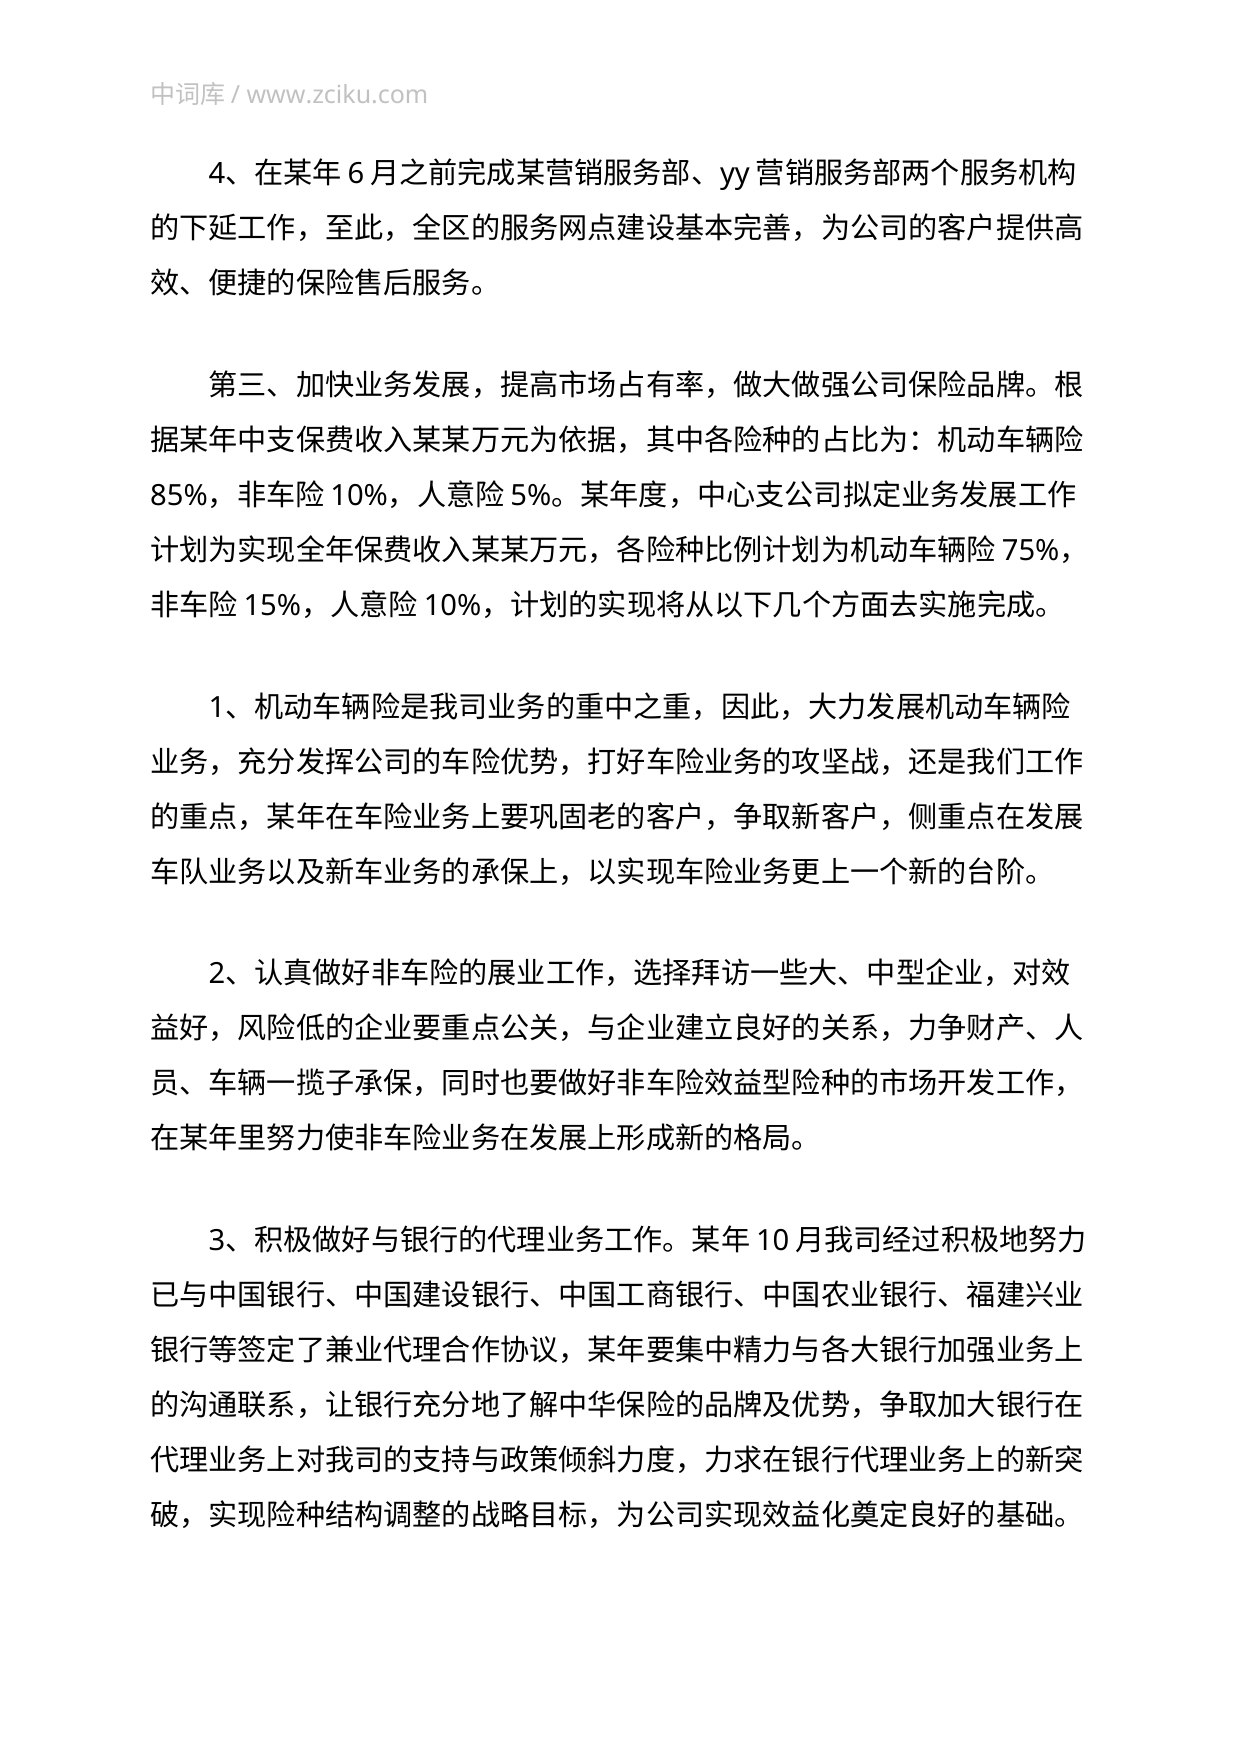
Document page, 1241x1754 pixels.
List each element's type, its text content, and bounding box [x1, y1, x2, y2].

text 2、认真做好非车险的展业工作，选择拜访一些大、中型企业，对效益好，风险低的企业要重点公关，与企业建立良好的关系，力争财产、人员、车辆一揽子承保，同时也要做好非车险效益型险种的市场开发工作，在某年里努力使非车险业务在发展上形成新的格局。 [150, 950, 1090, 1157]
text 第三、加快业务发展，提高市场占有率，做大做强公司保险品牌。根据某年中支保费收入某某万元为依据，其中各险种的占比为：机动车辆险85%，非车险10%，人意险5%。某年度，中心支公司拟定业务发展工作计划为实现全年保费收入某某万元，各险种比例计划为机动车辆险75%，非车险15%，人意险10%，计划的实现将从以下几个方面去实施完成。 [150, 362, 1090, 624]
text 1、机动车辆险是我司业务的重中之重，因此，大力发展机动车辆险业务，充分发挥公司的车险优势，打好车险业务的攻坚战，还是我们工作的重点，某年在车险业务上要巩固老的客户，争取新客户，侧重点在发展车队业务以及新车业务的承保上，以实现车险业务更上一个新的台阶。 [150, 683, 1090, 891]
text 4、在某年6月之前完成某营销服务部、yy营销服务部两个服务机构的下延工作，至此，全区的服务网点建设基本完善，为公司的客户提供高效、便捷的保险售后服务。 [150, 150, 1090, 302]
text 3、积极做好与银行的代理业务工作。某年10月我司经过积极地努力已与中国银行、中国建设银行、中国工商银行、中国农业银行、福建兴业银行等签定了兼业代理合作协议，某年要集中精力与各大银行加强业务上的沟通联系，让银行充分地了解中华保险的品牌及优势，争取加大银行在代理业务上对我司的支持与政策倾斜力度，力求在银行代理业务上的新突破，实现险种结构调整的战略目标，为公司实现效益化奠定良好的基础。 [150, 1217, 1090, 1533]
